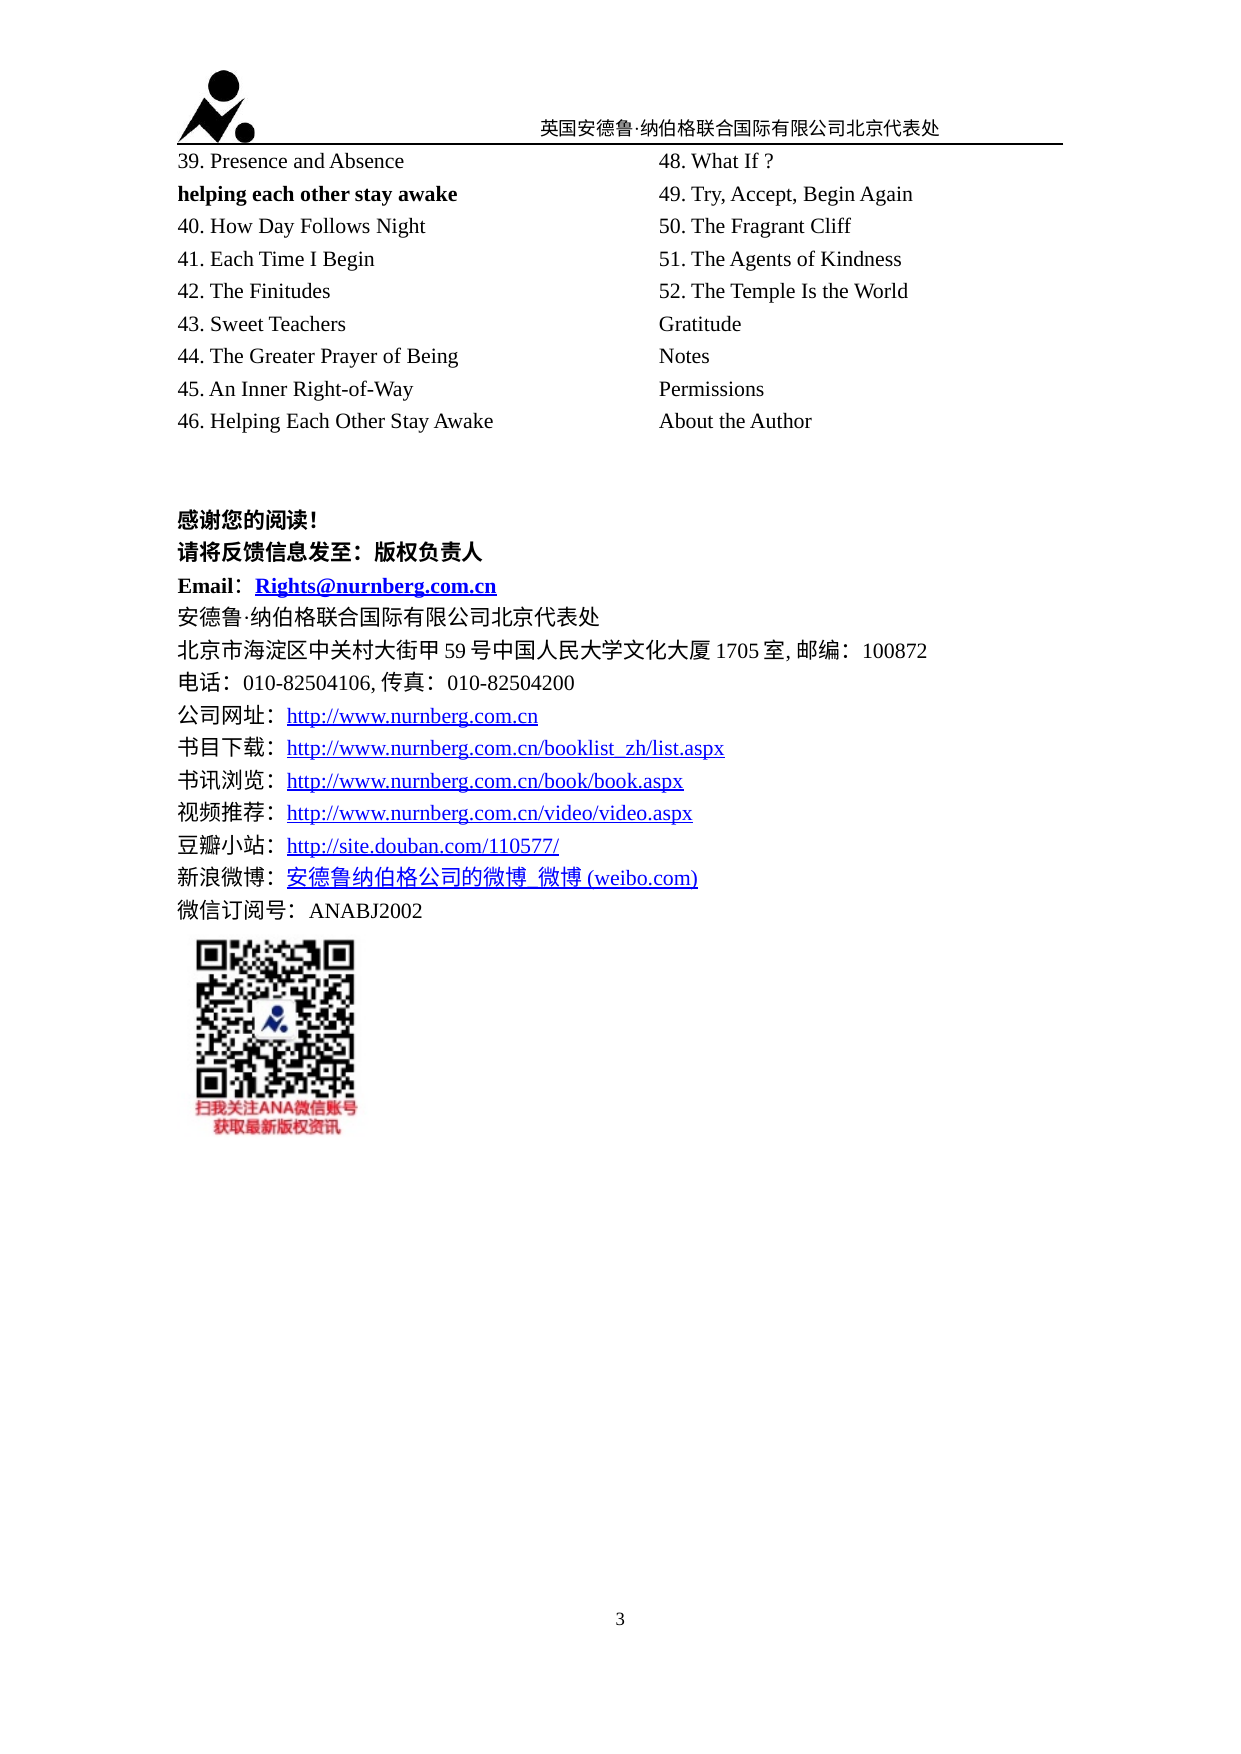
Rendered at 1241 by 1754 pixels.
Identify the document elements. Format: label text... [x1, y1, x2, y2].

text 请将反馈信息发至：版权负责人 [177, 535, 1063, 567]
text 电话：010-82504106, 传真：010-82504200 [177, 665, 1063, 697]
text 安德鲁·纳伯格联合国际有限公司北京代表处 [177, 600, 1063, 632]
text 北京市海淀区中关村大街甲59号中国人民大学文化大厦1705室, 邮编：100872 [177, 632, 1063, 665]
text 视频推荐：http://www.nurnberg.com.cn/video/video.aspx [177, 795, 1063, 827]
text 书讯浏览：http://www.nurnberg.com.cn/book/book.aspx [177, 762, 1063, 795]
text 微信订阅号：ANABJ2002 [177, 892, 1063, 925]
text 书目下载：http://www.nurnberg.com.cn/booklist_zh/list.aspx [177, 730, 1063, 762]
picture [177, 924, 375, 1140]
text 43. Sweet Teachers Gratitude [177, 307, 1063, 340]
text 42. The Finitudes 52. The Temple Is the World [177, 275, 1063, 307]
text Email：Rights@nurnberg.com.cn [177, 567, 1063, 600]
text 豆瓣小站：http://site.douban.com/110577/ [177, 827, 1063, 860]
text helping each other stay awake 49. Try, Accept, Begin Again [177, 177, 1063, 210]
text 40. How Day Follows Night 50. The Fragrant Cliff [177, 210, 1063, 242]
text 公司网址：http://www.nurnberg.com.cn [177, 697, 1063, 730]
text 感谢您的阅读！ [177, 502, 1063, 535]
text 新浪微博：安德鲁纳伯格公司的微博_微博 (weibo.com) [587, 860, 1063, 892]
text 44. The Greater Prayer of Being Notes [177, 340, 1063, 372]
picture [177, 70, 255, 143]
text 46. Helping Each Other Stay Awake About the Author [177, 405, 1063, 437]
text 41. Each Time I Begin 51. The Agents of Kindness [177, 242, 1063, 275]
text 39. Presence and Absence 48. What If ? [177, 145, 1063, 177]
text 45. An Inner Right-of-Way Permissions [177, 372, 1063, 405]
